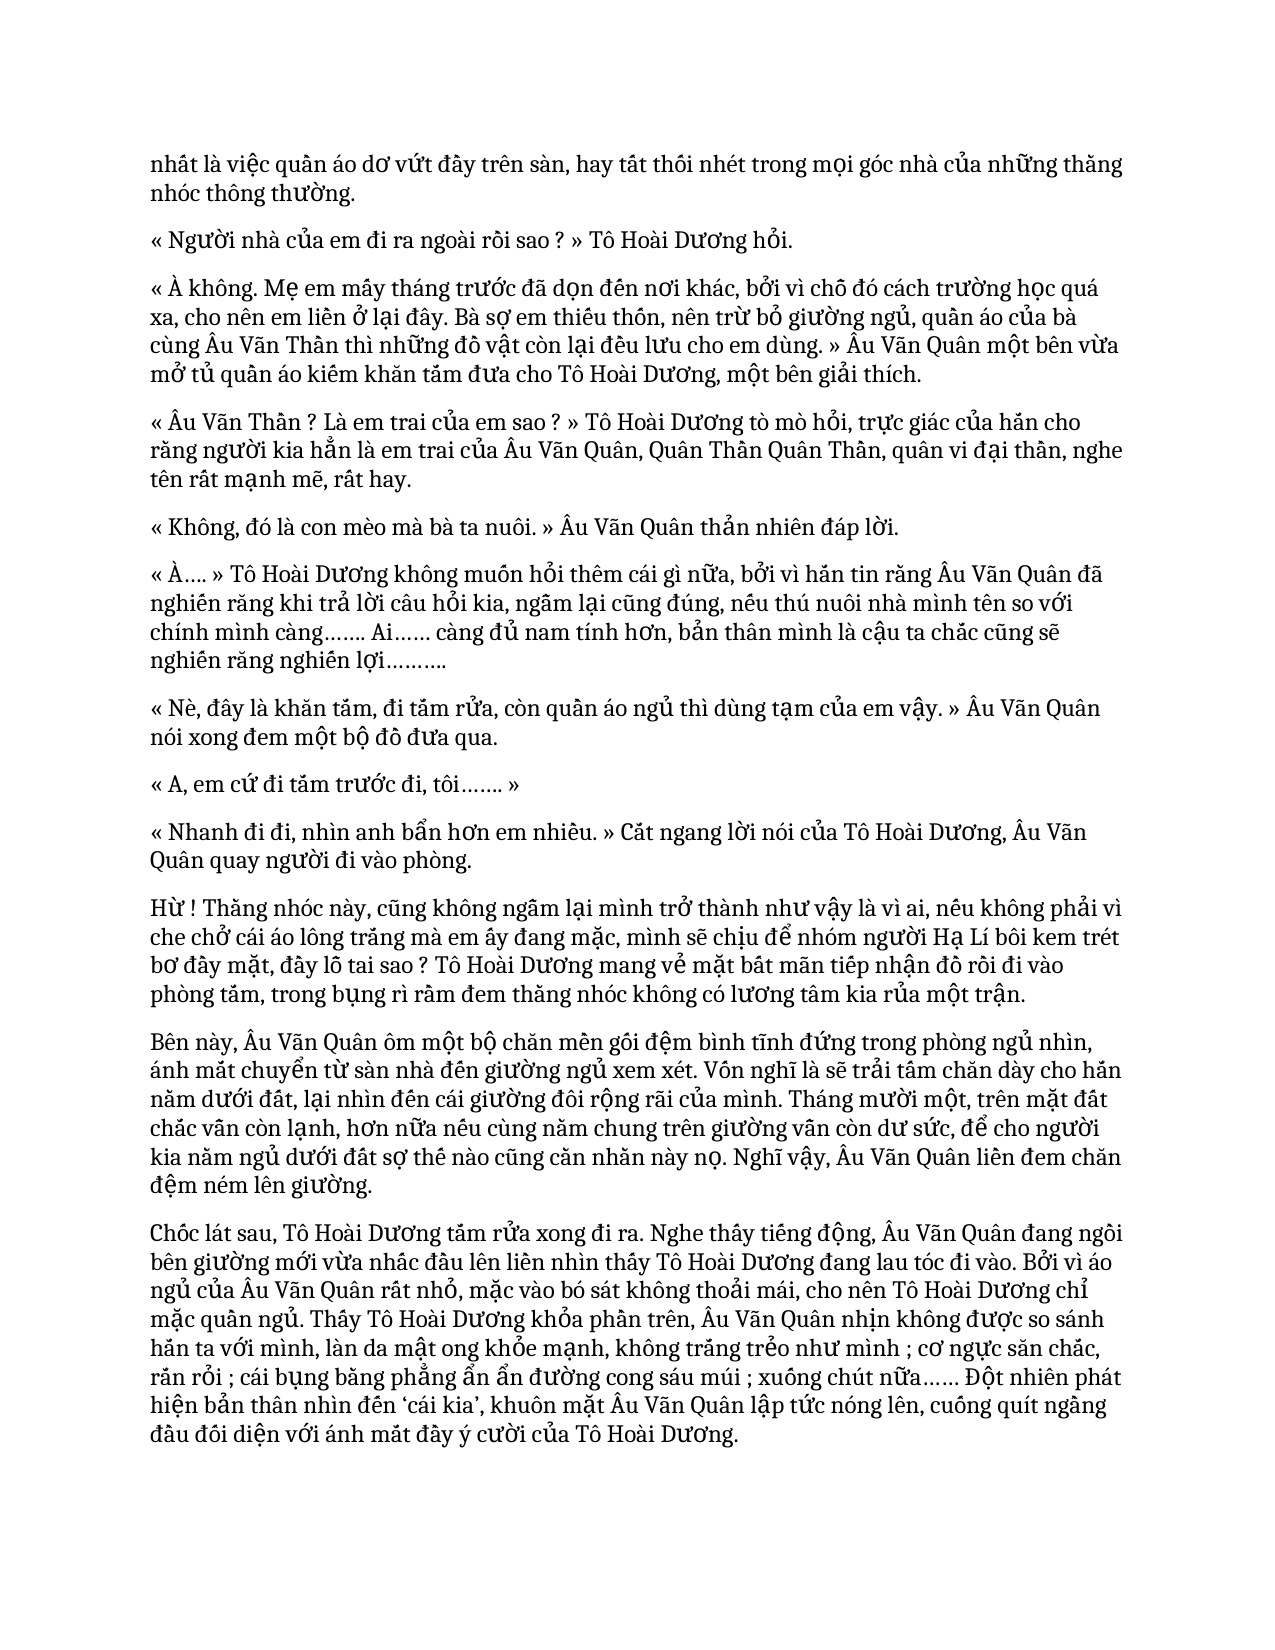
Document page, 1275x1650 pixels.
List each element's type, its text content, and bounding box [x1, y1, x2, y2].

text « Âu Vãn Thần ? Là em trai của em sao ? » Tô Hoài Dương tò mò hỏi, trực giác của hắn cho rằng người kia hẳn là em trai của Âu Vãn Quân, Quân Thần Quân Thần, quân vi đại thần, nghe tên rất mạnh mẽ, rất hay. [150, 407, 1125, 494]
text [150, 150, 1125, 207]
text « Nhanh đi đi, nhìn anh bẩn hơn em nhiều. » Cắt ngang lời nói của Tô Hoài Dương, Âu Vãn Quân quay người đi vào phòng. [150, 817, 1125, 875]
text « À không. Mẹ em mấy tháng trước đã dọn đến nơi khác, bởi vì chỗ đó cách trường học quá xa, cho nên em liền ở lại đây. Bà sợ em thiếu thốn, nên trừ bỏ giường ngủ, quần áo của bà cùng Âu Vãn Thần thì những đồ vật còn lại đều lưu cho em dùng. » Âu Vãn Quân một bên vừa mở tủ quần áo kiếm khăn tắm đưa cho Tô Hoài Dương, một bên giải thích. [150, 274, 1125, 389]
text « Nè, đây là khăn tắm, đi tắm rửa, còn quần áo ngủ thì dùng tạm của em vậy. » Âu Vãn Quân nói xong đem một bộ đồ đưa qua. [150, 694, 1125, 751]
text Hừ ! Thằng nhóc này, cũng không ngẫm lại mình trở thành như vậy là vì ai, nếu không phải vì che chở cái áo lông trắng mà em ấy đang mặc, mình sẽ chịu để nhóm người Hạ Lí bôi kem trét bơ đầy mặt, đầy lỗ tai sao ? Tô Hoài Dương mang vẻ mặt bất mãn tiếp nhận đồ rồi đi vào phòng tắm, trong bụng rì rầm đem thằng nhóc không có lương tâm kia rủa một trận. [150, 894, 1125, 1009]
text « À…. » Tô Hoài Dương không muốn hỏi thêm cái gì nữa, bởi vì hắn tin rằng Âu Vãn Quân đã nghiến răng khi trả lời câu hỏi kia, ngẫm lại cũng đúng, nếu thú nuôi nhà mình tên so với chính mình càng……. Ai…… càng đủ nam tính hơn, bản thân mình là cậu ta chắc cũng sẽ nghiến răng nghiến lợi………. [150, 560, 1125, 675]
text « Không, đó là con mèo mà bà ta nuôi. » Âu Vãn Quân thản nhiên đáp lời. [150, 512, 1125, 541]
text Chốc lát sau, Tô Hoài Dương tắm rửa xong đi ra. Nghe thấy tiếng động, Âu Vãn Quân đang ngồi bên giường mới vừa nhấc đầu lên liền nhìn thấy Tô Hoài Dương đang lau tóc đi vào. Bởi vì áo ngủ của Âu Vãn Quân rất nhỏ, mặc vào bó sát không thoải mái, cho nên Tô Hoài Dương chỉ mặc quần ngủ. Thấy Tô Hoài Dương khỏa phần trên, Âu Vãn Quân nhịn không được so sánh hắn ta với mình, làn da mật ong khỏe mạnh, không trắng trẻo như mình ; cơ ngực săn chắc, rắn rỏi ; cái bụng bằng phẳng ẩn ẩn đường cong sáu múi ; xuống chút nữa…… Đột nhiên phát hiện bản thân nhìn đến ‘cái kia’, khuôn mặt Âu Vãn Quân lập tức nóng lên, cuống quít ngầng đầu đối diện với ánh mắt đầy ý cười của Tô Hoài Dương. [150, 1219, 1125, 1449]
text Bên này, Âu Vãn Quân ôm một bộ chăn mền gối đệm bình tĩnh đứng trong phòng ngủ nhìn, ánh mắt chuyển từ sàn nhà đến giường ngủ xem xét. Vốn nghĩ là sẽ trải tấm chăn dày cho hắn nằm dưới đất, lại nhìn đến cái giường đôi rộng rãi của mình. Tháng mười một, trên mặt đất chắc vẫn còn lạnh, hơn nữa nếu cùng nằm chung trên giường vẫn còn dư sức, để cho người kia nằm ngủ dưới đất sợ thế nào cũng cằn nhằn này nọ. Nghĩ vậy, Âu Vãn Quân liền đem chăn đệm ném lên giường. [150, 1027, 1125, 1200]
text « A, em cứ đi tắm trước đi, tôi……. » [150, 770, 1125, 799]
text « Người nhà của em đi ra ngoài rồi sao ? » Tô Hoài Dương hỏi. [150, 226, 1125, 255]
